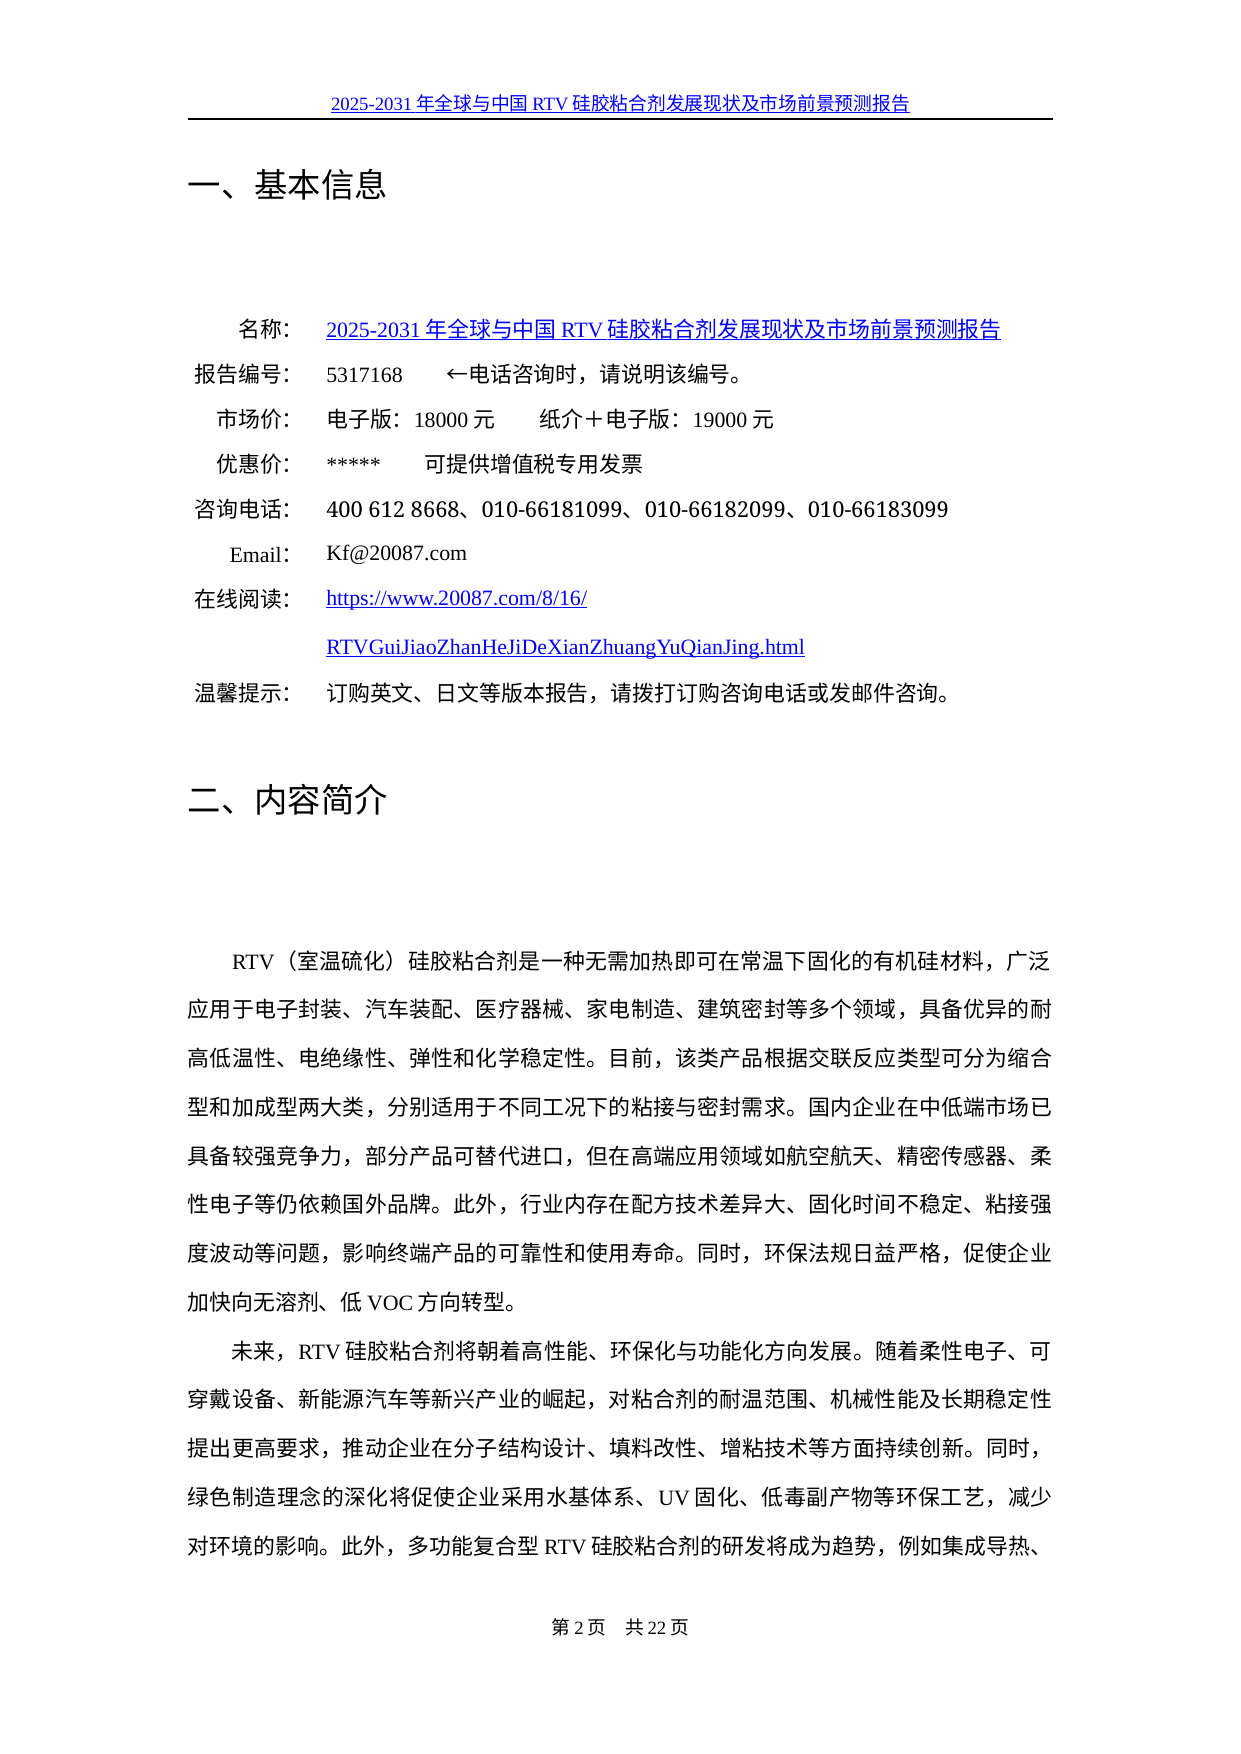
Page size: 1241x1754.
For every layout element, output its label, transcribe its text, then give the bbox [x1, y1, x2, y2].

table_cell ***** 可提供增值税专用发票 [315, 447, 1073, 492]
table_cell 咨询电话： [167, 492, 315, 537]
title 二、内容简介 [187, 766, 1053, 831]
table_header 名称： [167, 312, 315, 357]
table_cell 400 612 8668、010-66181099、010-66182099、010-66183099 [315, 492, 1073, 537]
table_cell 在线阅读： [167, 582, 315, 675]
table_cell Email： [167, 537, 315, 582]
table_cell 报告编号： [167, 357, 315, 402]
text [187, 943, 1053, 1561]
table_cell Kf@20087.com [315, 537, 1073, 582]
title 一、基本信息 [187, 150, 1053, 215]
table_cell 电子版：18000 元 纸介＋电子版：19000 元 [315, 402, 1073, 447]
table_header 2025-2031年全球与中国RTV硅胶粘合剂发展现状及市场前景预测报告 [315, 312, 1073, 357]
table_cell 订购英文、日文等版本报告，请拨打订购咨询电话或发邮件咨询。 [315, 675, 1073, 720]
table_cell 5317168 ←电话咨询时，请说明该编号。 [315, 357, 1073, 402]
table_cell 优惠价： [167, 447, 315, 492]
table_cell 市场价： [167, 402, 315, 447]
table_cell 温馨提示： [167, 675, 315, 720]
table_cell [315, 582, 1073, 675]
